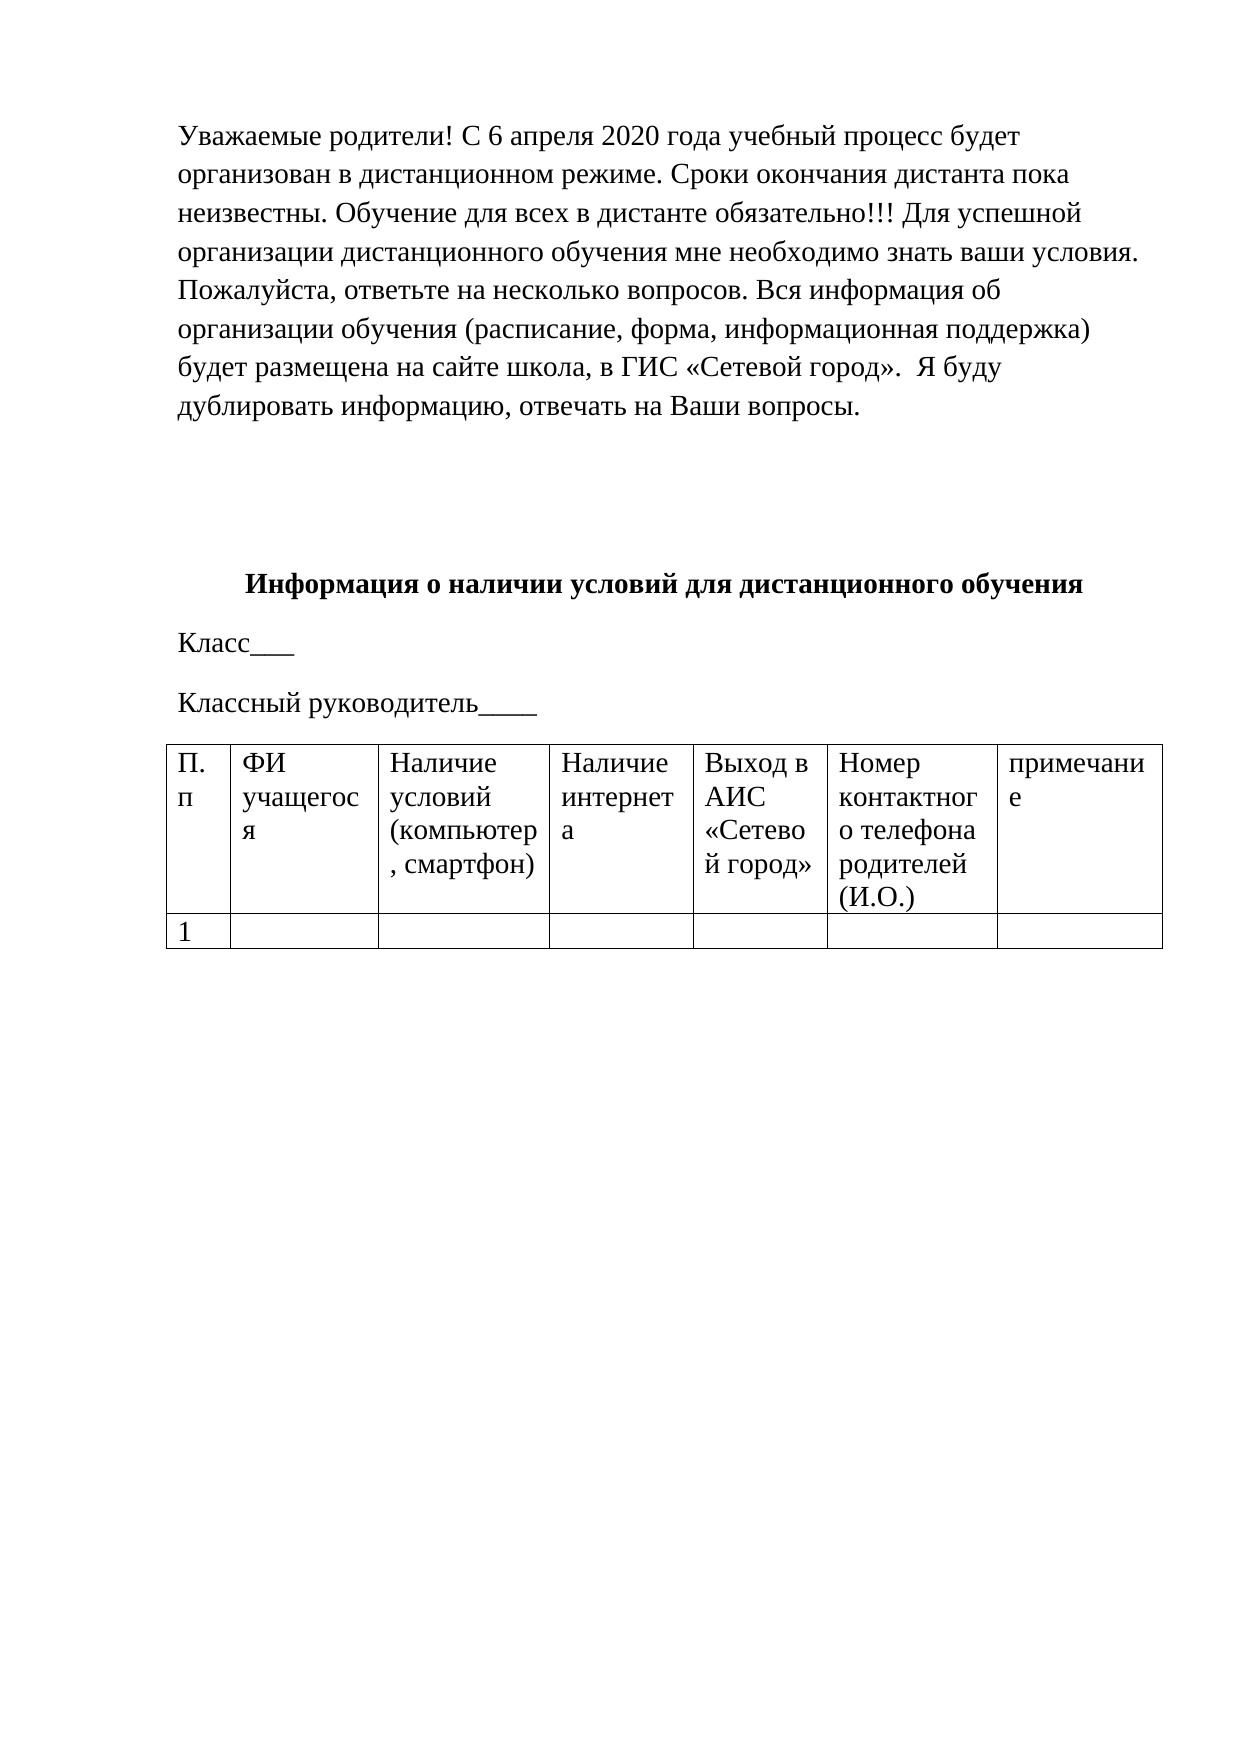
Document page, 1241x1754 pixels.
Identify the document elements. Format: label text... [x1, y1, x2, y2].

table_header Наличие интернета [550, 745, 693, 913]
table_cell [231, 914, 378, 947]
text Уважаемые родители! С 6 апреля 2020 года учебный процесс будет организован в дистанционном режиме. Сроки окончания дистанта пока неизвестны. Обучение для всех в дистанте обязательно!!! Для успешной организации дистанционного обучения мне необходимо знать ваши условия. Пожалуйста, ответьте на несколько вопросов. Вся информация об организации обучения (расписание, форма, информационная поддержка) будет размещена на сайте школа, в ГИС «Сетевой город». Я буду дублировать информацию, отвечать на Ваши вопросы. [177, 118, 1152, 421]
table_cell [694, 914, 827, 947]
table_header примечание [998, 745, 1162, 913]
text Класс___ [177, 625, 1152, 659]
text Классный руководитель____ [177, 685, 1152, 718]
table_header ФИ учащегося [231, 745, 378, 913]
table_cell [550, 914, 693, 947]
table_header П.п [167, 745, 230, 913]
table_header Номер контактного телефона родителей (И.О.) [828, 745, 997, 913]
text Информация о наличии условий для дистанционного обучения [177, 566, 1152, 599]
table_cell [828, 914, 997, 947]
table_header Наличие условий (компьютер, смартфон) [379, 745, 549, 913]
table_cell 1 [167, 914, 230, 947]
table_cell [998, 914, 1162, 947]
table_cell [379, 914, 549, 947]
table_header Выход в АИС «Сетевой город» [694, 745, 827, 913]
